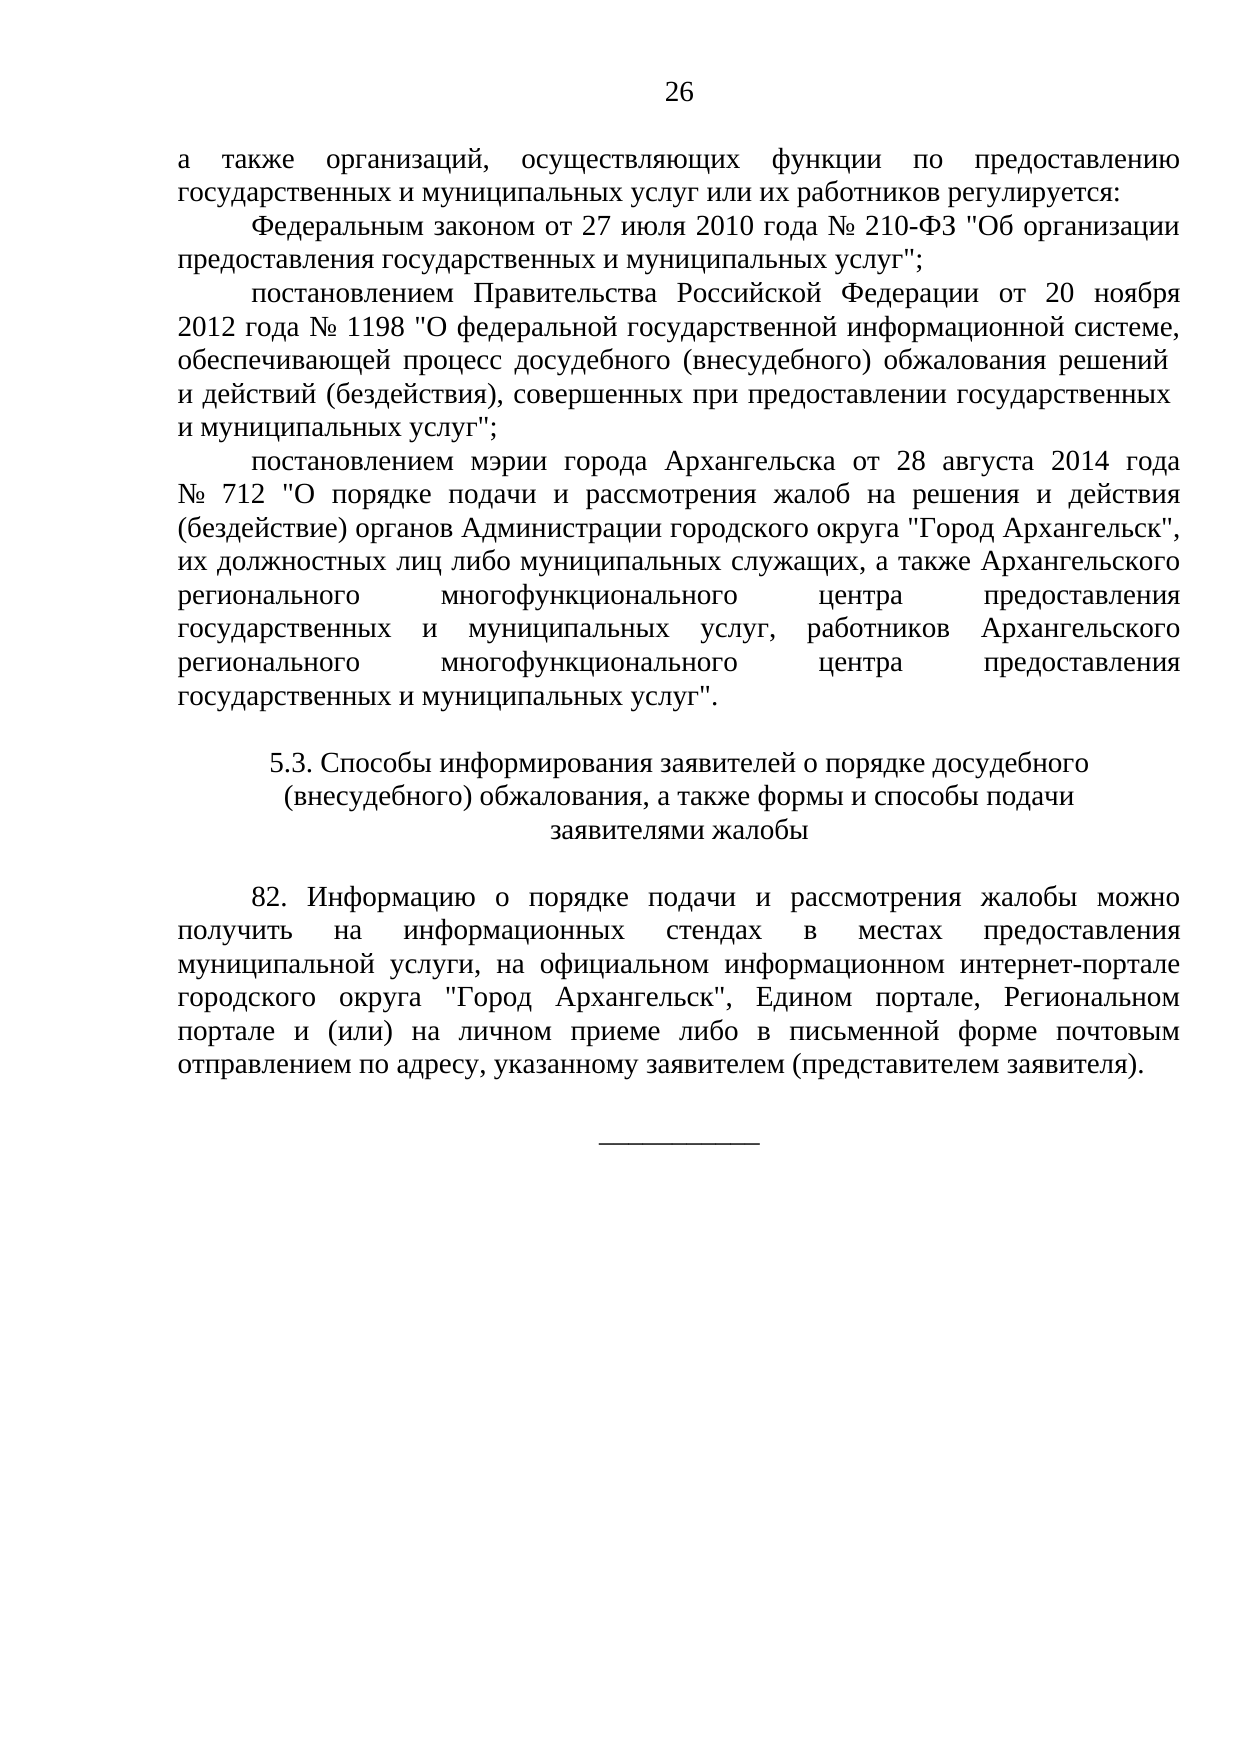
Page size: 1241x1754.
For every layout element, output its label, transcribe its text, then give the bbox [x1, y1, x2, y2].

text 5.3. Способы информирования заявителей о порядке досудебного (внесудебного) обжалования, а также формы и способы подачи [177, 745, 1181, 812]
text ___________ [177, 1114, 1181, 1147]
text 82. Информацию о порядке подачи и рассмотрения жалобы можно получить на информационных стендах в местах предоставления муниципальной услуги, на официальном информационном интернет-портале городского округа "Город Архангельск", Едином портале, Региональном портале и (или) на личном приеме либо в письменной форме почтовым отправлением по адресу, указанному заявителем (представителем заявителя). [177, 879, 1181, 1080]
text заявителями жалобы [177, 812, 1181, 845]
text Федеральным законом от 27 июля 2010 года № 210-ФЗ "Об организации предоставления государственных и муниципальных услуг"; [177, 208, 1181, 275]
text постановлением мэрии города Архангельска от 28 августа 2014 года № 712 "О порядке подачи и рассмотрения жалоб на решения и действия (бездействие) органов Администрации городского округа "Город Архангельск", их должностных лиц либо муниципальных служащих, а также Архангельского регионального многофункционального центра предоставления государственных и муниципальных услуг, работников Архангельского регионального многофункционального центра предоставления государственных и муниципальных услуг". [177, 443, 1181, 711]
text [177, 141, 1181, 208]
text постановлением Правительства Российской Федерации от 20 ноября 2012 года № 1198 "О федеральной государственной информационной системе, обеспечивающей процесс досудебного (внесудебного) обжалования решений и действий (бездействия), совершенных при предоставлении государственных и муниципальных услуг"; [177, 275, 1181, 443]
